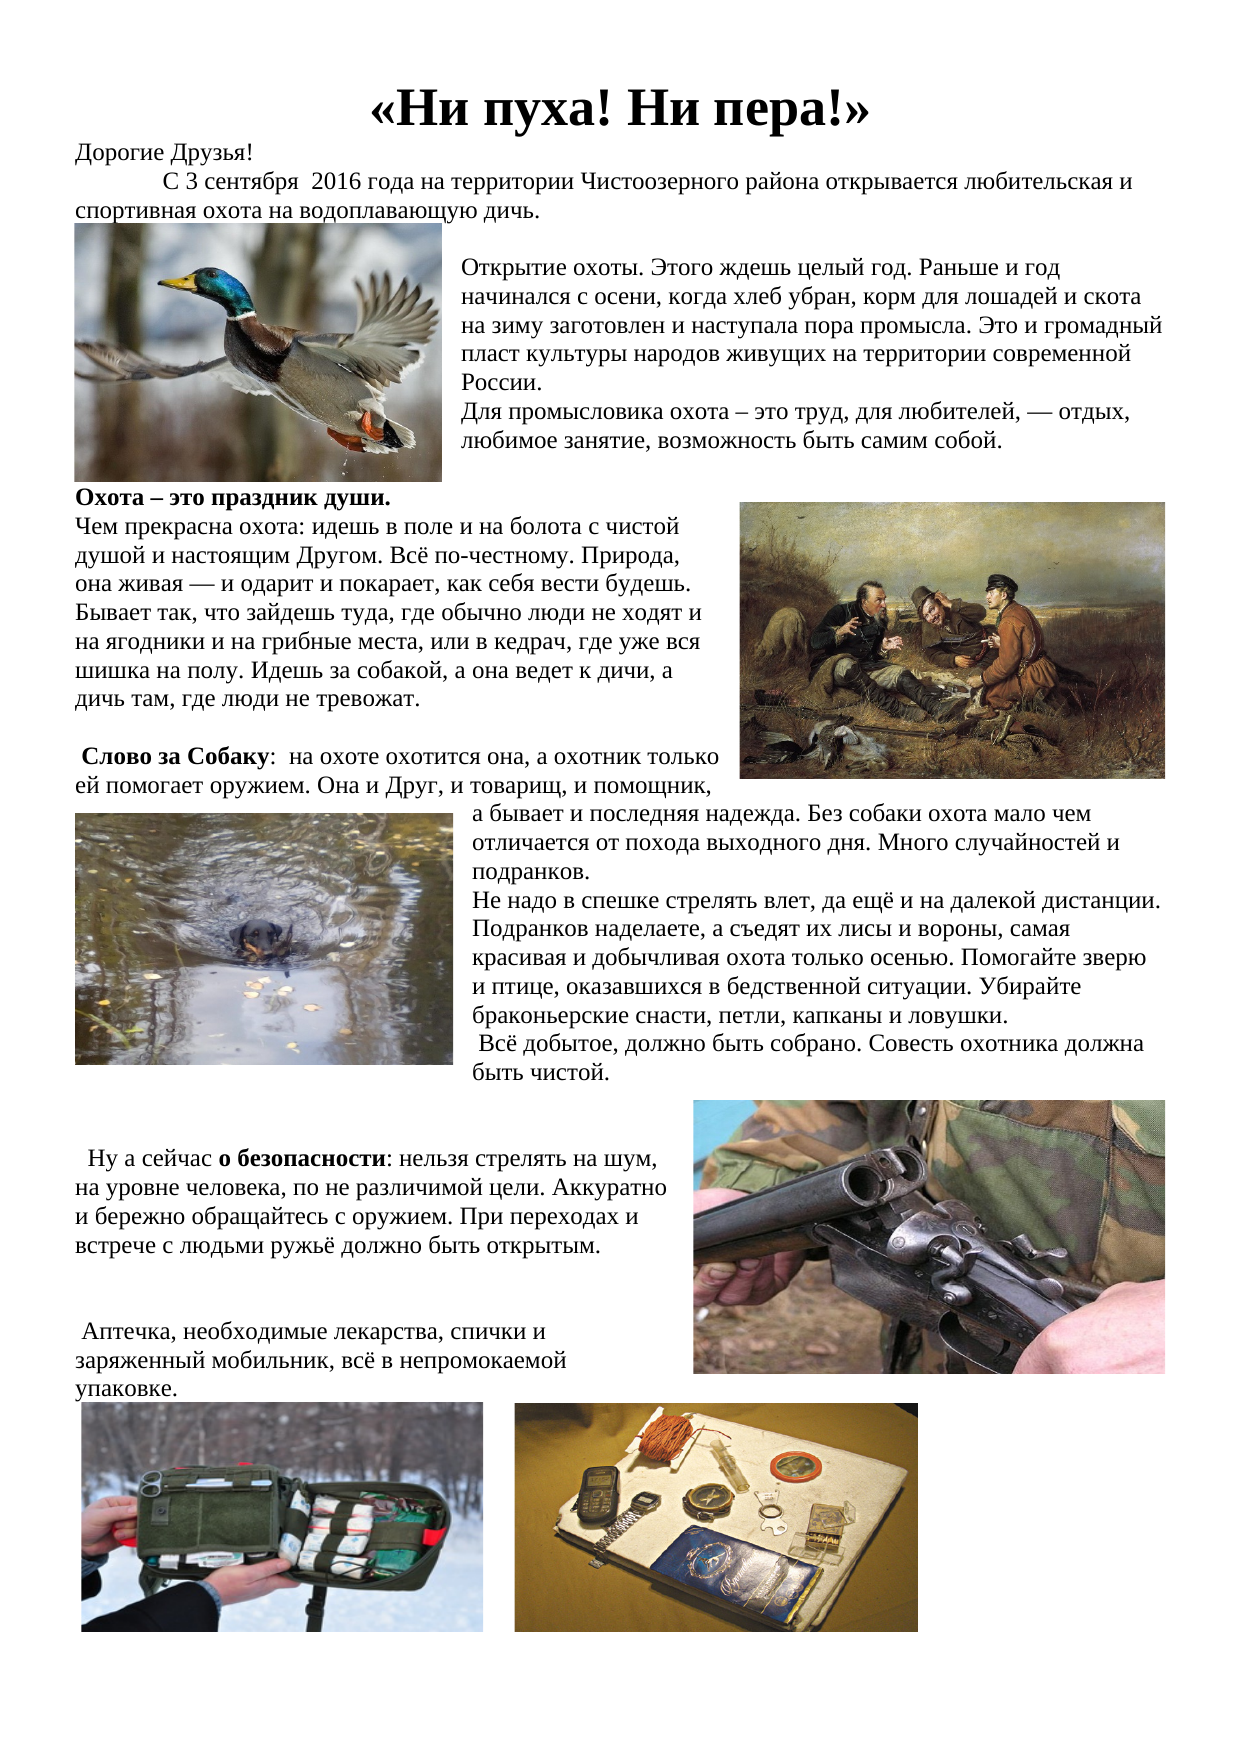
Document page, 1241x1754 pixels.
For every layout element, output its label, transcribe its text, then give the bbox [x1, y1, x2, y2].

text Не надо в спешке стрелять влет, да ещё и на далекой дистанции. Подранков наделаете, а съедят их лисы и вороны, самая красивая и добычливая охота только осенью. Помогайте зверю и птице, оказавшихся в бедственной ситуации. Убирайте браконьерские снасти, петли, капканы и ловушки. [454, 885, 1165, 1028]
text Дорогие Друзья! [75, 137, 1165, 166]
picture [514, 1403, 918, 1632]
text Чем прекрасна охота: идешь в поле и на болота с чистой душой и настоящим Другом. Всё по-честному. Природа, она живая — и одарит и покарает, как себя вести будешь. Бывает так, что зайдешь туда, где обычно люди не ходят и на ягодники и на грибные места, или в кедрач, где уже вся шишка на полу. Идешь за собакой, а она ведет к дичи, а дичь там, где люди не тревожат. [75, 511, 739, 712]
text Для промысловика охота – это труд, для любителей, — отдых, любимое занятие, возможность быть самим собой. [442, 396, 1165, 453]
text Всё добытое, должно быть собрано. Совесть охотника должна быть чистой. [75, 1028, 1165, 1086]
picture [739, 502, 1166, 779]
text «Ни пуха! Ни пера!» [75, 75, 1165, 137]
text Аптечка, необходимые лекарства, спички и заряженный мобильник, всё в непромокаемой упаковке. [75, 1316, 1165, 1402]
text Слово за Собаку: на охоте охотится она, а охотник только ей помогает оружием. Она и Друг, и товарищ, и помощник, а бывает и последняя надежда. Без собаки охота мало чем отличается от похода выходного дня. Много случайностей и подранков. [75, 741, 1165, 885]
picture [81, 1402, 484, 1632]
picture [75, 813, 454, 1065]
text Ну а сейчас о безопасности: нельзя стрелять на шум, на уровне человека, по не различимой цели. Аккуратно и бережно обращайтесь с оружием. При переходах и встрече с людьми ружьё должно быть открытым. [75, 1143, 693, 1258]
text Охота – это праздник души. [75, 482, 1165, 511]
picture [74, 223, 442, 482]
picture [693, 1100, 1166, 1374]
text Открытие охоты. Этого ждешь целый год. Раньше и год начинался с осени, когда хлеб убран, корм для лошадей и скота на зиму заготовлен и наступала пора промысла. Это и громадный пласт культуры народов живущих на территории современной России. [442, 252, 1165, 396]
text С 3 сентября 2016 года на территории Чистоозерного района открывается любительская и спортивная охота на водоплавающую дичь. [75, 166, 1165, 223]
